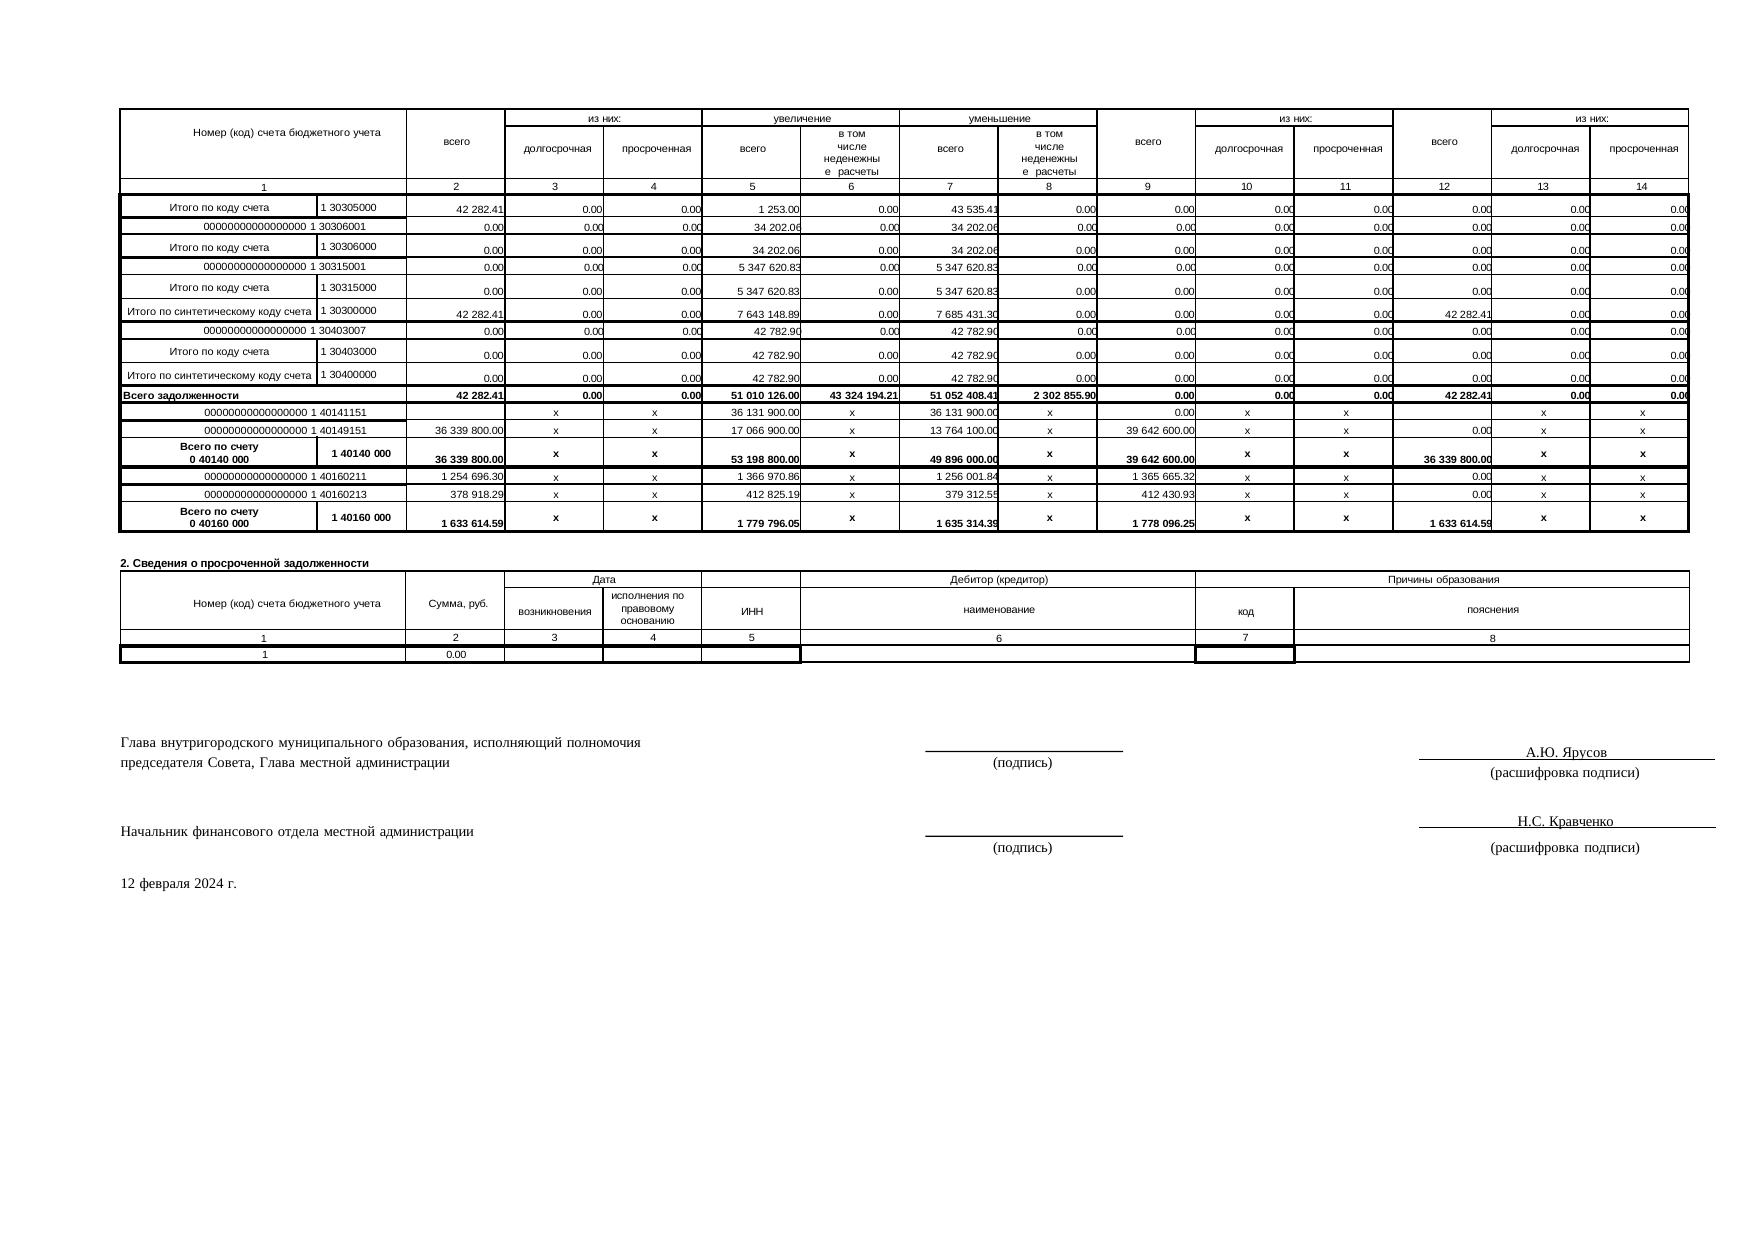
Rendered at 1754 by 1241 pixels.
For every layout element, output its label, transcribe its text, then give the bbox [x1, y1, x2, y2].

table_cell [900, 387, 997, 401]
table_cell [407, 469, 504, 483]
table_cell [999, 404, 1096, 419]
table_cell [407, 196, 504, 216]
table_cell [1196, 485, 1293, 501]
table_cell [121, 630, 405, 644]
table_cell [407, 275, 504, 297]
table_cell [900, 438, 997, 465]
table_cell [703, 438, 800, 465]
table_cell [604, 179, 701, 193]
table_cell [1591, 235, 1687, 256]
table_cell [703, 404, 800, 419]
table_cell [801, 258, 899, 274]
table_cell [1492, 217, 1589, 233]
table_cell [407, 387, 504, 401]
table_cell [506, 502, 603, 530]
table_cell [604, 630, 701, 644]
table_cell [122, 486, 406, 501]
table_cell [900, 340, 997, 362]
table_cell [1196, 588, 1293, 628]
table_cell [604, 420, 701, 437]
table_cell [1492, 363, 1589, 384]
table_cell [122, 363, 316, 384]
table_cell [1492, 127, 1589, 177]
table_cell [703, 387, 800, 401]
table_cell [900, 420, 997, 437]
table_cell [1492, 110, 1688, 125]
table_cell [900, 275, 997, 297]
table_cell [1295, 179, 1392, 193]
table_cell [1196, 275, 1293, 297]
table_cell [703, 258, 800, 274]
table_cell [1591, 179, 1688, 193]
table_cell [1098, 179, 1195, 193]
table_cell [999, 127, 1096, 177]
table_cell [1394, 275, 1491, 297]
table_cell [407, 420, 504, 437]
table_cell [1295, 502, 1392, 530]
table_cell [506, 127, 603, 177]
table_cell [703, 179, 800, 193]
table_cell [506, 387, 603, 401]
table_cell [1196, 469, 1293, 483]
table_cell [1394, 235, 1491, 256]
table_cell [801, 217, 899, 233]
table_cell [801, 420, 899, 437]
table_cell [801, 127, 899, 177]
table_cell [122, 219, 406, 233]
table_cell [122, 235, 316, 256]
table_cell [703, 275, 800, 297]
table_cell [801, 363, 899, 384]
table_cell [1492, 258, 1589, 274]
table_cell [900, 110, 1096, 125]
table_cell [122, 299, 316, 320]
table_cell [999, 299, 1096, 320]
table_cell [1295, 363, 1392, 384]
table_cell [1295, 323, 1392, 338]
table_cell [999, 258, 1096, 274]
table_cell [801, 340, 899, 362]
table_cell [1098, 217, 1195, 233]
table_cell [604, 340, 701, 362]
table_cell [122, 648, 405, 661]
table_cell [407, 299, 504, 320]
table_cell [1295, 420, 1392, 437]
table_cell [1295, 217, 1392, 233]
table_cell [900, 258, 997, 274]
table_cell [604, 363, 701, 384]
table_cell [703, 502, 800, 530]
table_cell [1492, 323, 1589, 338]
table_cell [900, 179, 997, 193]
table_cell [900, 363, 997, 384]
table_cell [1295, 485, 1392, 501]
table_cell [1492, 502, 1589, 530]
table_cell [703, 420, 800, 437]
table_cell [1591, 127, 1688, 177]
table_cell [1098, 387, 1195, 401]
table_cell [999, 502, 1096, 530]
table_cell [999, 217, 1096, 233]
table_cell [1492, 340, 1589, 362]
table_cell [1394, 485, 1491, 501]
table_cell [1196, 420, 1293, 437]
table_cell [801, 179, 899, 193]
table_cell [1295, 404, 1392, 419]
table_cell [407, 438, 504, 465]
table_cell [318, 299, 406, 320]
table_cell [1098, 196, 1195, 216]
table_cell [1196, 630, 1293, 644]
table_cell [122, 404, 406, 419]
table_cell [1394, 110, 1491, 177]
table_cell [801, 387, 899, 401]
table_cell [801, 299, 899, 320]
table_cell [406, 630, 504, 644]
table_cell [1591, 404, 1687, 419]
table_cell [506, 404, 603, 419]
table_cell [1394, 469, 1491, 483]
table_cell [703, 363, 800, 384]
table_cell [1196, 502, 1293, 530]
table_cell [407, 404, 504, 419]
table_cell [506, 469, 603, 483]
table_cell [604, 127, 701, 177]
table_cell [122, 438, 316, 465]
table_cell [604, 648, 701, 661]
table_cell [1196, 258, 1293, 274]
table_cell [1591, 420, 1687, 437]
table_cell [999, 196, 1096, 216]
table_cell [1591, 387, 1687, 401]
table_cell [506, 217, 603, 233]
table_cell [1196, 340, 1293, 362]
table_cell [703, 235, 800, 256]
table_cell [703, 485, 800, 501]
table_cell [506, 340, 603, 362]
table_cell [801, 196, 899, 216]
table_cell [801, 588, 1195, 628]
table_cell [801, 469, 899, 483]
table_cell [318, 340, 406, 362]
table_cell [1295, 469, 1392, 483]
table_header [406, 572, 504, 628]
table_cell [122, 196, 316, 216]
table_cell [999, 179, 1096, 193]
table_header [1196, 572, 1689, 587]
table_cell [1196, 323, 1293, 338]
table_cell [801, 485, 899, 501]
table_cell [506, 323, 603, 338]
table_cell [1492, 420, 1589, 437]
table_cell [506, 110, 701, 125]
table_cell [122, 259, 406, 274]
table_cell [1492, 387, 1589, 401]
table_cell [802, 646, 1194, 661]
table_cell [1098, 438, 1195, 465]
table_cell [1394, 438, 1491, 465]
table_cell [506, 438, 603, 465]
list Сведения о просроченной задолженности [120, 556, 1729, 569]
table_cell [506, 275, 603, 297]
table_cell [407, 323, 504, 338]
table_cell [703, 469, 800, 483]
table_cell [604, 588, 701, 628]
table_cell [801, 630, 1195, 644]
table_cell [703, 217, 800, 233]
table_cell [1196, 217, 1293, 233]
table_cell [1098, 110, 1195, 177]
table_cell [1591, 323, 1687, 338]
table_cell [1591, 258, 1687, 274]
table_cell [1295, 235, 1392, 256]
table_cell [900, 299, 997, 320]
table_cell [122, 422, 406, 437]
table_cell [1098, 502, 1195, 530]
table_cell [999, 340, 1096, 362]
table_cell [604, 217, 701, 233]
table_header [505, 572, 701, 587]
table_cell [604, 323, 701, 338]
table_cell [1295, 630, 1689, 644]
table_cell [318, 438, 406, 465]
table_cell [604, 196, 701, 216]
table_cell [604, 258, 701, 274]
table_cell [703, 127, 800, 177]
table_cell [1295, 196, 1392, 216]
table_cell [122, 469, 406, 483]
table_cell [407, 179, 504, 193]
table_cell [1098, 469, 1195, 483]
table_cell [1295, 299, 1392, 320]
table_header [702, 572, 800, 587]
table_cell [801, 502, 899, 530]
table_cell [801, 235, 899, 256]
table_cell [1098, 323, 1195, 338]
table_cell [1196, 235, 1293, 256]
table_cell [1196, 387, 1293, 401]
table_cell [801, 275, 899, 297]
text (подпись) (расшифровка подписи) [993, 841, 1729, 855]
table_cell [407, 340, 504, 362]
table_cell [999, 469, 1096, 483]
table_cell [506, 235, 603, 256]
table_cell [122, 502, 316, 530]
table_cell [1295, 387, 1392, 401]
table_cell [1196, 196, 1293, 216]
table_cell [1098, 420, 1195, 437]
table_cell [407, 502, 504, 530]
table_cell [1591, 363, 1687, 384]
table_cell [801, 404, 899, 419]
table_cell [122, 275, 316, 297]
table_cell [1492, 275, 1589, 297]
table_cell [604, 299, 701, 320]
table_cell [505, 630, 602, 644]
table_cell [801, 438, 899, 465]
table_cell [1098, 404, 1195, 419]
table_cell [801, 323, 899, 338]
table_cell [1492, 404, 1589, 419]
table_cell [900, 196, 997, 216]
text А.Ю. Ярусов (расшифровка подписи) [1419, 744, 1716, 780]
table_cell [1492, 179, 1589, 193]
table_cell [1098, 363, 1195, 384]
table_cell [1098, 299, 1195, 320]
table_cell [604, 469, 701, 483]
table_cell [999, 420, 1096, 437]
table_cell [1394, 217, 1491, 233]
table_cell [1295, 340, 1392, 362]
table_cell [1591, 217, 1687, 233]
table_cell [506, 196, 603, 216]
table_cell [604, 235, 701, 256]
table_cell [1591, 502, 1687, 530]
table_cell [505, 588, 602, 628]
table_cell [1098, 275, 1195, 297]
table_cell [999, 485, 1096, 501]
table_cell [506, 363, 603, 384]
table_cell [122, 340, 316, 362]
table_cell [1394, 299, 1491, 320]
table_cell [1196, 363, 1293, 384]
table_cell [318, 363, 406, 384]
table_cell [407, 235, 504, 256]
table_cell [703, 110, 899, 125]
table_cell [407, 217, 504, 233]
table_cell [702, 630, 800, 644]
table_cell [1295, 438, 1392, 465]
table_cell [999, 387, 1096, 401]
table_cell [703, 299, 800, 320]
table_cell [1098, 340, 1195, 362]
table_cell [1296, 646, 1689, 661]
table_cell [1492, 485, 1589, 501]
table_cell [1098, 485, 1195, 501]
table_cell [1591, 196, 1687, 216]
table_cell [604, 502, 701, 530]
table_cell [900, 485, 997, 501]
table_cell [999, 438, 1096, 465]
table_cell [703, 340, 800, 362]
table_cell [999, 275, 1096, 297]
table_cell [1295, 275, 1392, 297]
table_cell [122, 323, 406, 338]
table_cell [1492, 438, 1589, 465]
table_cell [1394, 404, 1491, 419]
text Начальник финансового отдела местной администрации Н.С. Кравченко [120, 818, 1729, 841]
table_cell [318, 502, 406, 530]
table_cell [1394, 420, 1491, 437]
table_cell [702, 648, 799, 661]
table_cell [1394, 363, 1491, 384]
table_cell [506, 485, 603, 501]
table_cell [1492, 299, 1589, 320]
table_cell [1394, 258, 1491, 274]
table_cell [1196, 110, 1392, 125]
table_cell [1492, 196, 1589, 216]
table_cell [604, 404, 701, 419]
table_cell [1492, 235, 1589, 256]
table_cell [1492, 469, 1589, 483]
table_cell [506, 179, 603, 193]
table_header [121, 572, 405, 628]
text Глава внутригородского муниципального образования, исполняющий полномочия [120, 734, 1060, 751]
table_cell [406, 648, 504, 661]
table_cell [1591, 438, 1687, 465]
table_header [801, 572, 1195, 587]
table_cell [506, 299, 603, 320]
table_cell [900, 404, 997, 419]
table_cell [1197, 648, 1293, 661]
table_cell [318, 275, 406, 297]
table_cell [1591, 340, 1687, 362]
text 12 февраля 2024 г. [120, 875, 1729, 892]
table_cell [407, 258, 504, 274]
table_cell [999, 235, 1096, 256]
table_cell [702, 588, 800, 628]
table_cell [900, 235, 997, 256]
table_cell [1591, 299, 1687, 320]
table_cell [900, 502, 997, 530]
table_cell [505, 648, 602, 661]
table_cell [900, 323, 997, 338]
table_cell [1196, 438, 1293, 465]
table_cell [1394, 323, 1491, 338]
text председателя Совета, Глава местной администрации (подпись) [120, 753, 1060, 770]
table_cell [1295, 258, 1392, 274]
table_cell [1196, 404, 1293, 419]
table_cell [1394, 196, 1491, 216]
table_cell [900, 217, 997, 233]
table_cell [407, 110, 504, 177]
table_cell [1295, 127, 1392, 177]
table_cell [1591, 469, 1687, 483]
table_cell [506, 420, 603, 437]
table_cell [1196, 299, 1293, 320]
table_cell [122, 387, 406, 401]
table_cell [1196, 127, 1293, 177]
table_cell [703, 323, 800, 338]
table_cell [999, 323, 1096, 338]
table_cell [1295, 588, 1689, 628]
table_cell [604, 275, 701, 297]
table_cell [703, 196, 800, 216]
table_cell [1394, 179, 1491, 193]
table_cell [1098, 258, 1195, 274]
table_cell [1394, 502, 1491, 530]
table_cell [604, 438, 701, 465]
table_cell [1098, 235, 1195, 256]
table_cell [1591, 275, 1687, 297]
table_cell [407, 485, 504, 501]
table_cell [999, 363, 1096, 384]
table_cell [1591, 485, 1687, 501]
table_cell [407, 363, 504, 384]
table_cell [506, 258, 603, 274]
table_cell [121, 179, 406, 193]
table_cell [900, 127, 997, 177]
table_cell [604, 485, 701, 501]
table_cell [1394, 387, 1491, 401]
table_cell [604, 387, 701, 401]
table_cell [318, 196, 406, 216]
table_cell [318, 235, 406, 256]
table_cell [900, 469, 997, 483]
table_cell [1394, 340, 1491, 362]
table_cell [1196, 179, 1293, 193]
